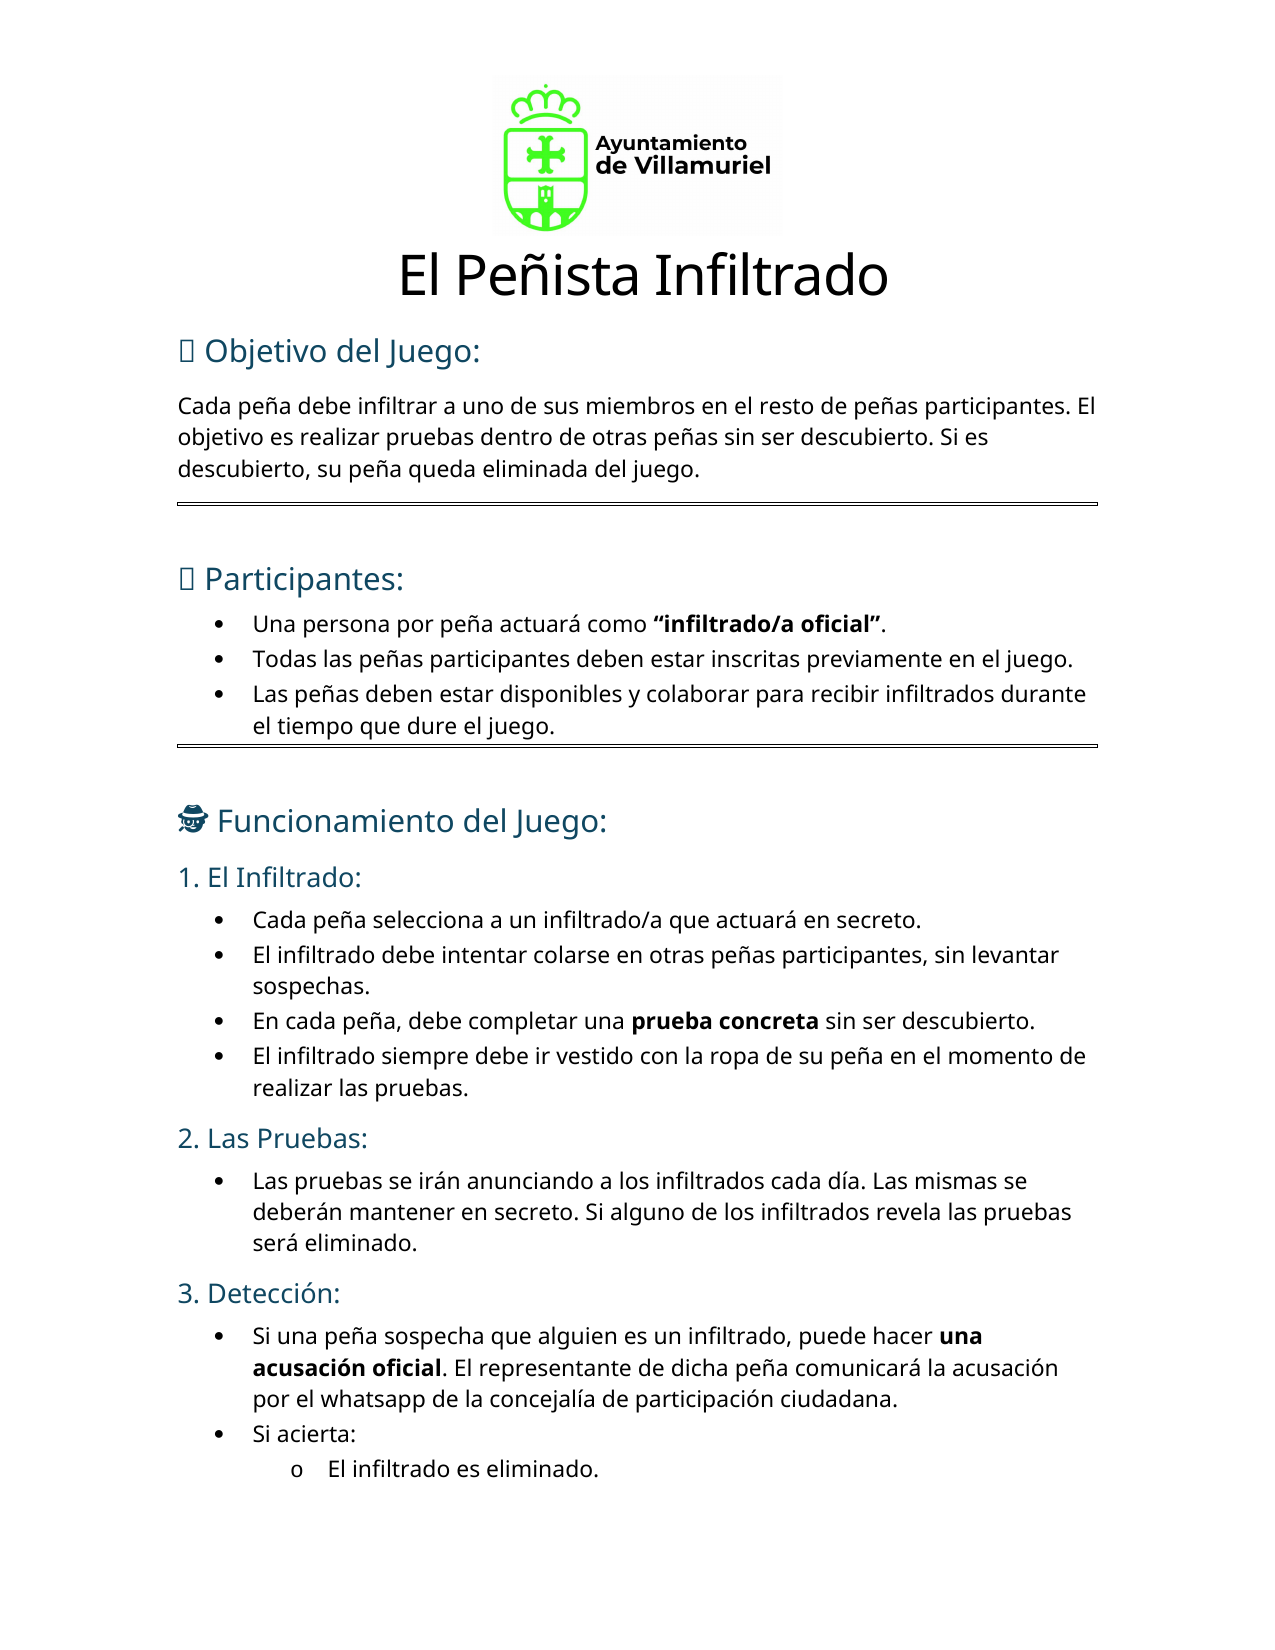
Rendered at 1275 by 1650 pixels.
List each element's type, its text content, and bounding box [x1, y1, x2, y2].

list Si acierta: [215, 1418, 1098, 1449]
subtitle 👥 Participantes: [177, 557, 1098, 600]
subtitle 🕵️‍ Funcionamiento del Juego: [177, 799, 1098, 842]
text Cada peña debe infiltrar a uno de sus miembros en el resto de peñas participantes. El objetivo es realizar pruebas dentro de otras peñas sin ser descubierto. Si es descubierto, su peña queda eliminada del juego. [177, 390, 1098, 484]
list Todas las peñas participantes deben estar inscritas previamente en el juego. [215, 643, 1098, 674]
list Las peñas deben estar disponibles y colaborar para recibir infiltrados durante el tiempo que dure el juego. [215, 678, 1098, 741]
picture [492, 75, 783, 236]
list En cada peña, debe completar una prueba concreta sin ser descubierto. [215, 1005, 1098, 1036]
list El infiltrado siempre debe ir vestido con la ropa de su peña en el momento de realizar las pruebas. [215, 1040, 1098, 1103]
subtitle 📍 Objetivo del Juego: [177, 329, 1098, 371]
subtitle 3. Detección: [177, 1275, 1098, 1312]
title El Peñista Infiltrado [177, 235, 1098, 312]
subtitle 1. El Infiltrado: [177, 859, 1098, 896]
list El infiltrado debe intentar colarse en otras peñas participantes, sin levantar sospechas. [215, 939, 1098, 1001]
list El infiltrado es eliminado. [290, 1453, 1098, 1484]
list Una persona por peña actuará como “infiltrado/a oficial”. [215, 608, 1098, 639]
list Si una peña sospecha que alguien es un infiltrado, puede hacer una acusación oficial. El representante de dicha peña comunicará la acusación por el whatsapp de la concejalía de participación ciudadana. [215, 1320, 1098, 1414]
list Cada peña selecciona a un infiltrado/a que actuará en secreto. [215, 904, 1098, 935]
list Las pruebas se irán anunciando a los infiltrados cada día. Las mismas se deberán mantener en secreto. Si alguno de los infiltrados revela las pruebas será eliminado. [215, 1164, 1098, 1258]
subtitle 2. Las Pruebas: [177, 1119, 1098, 1156]
